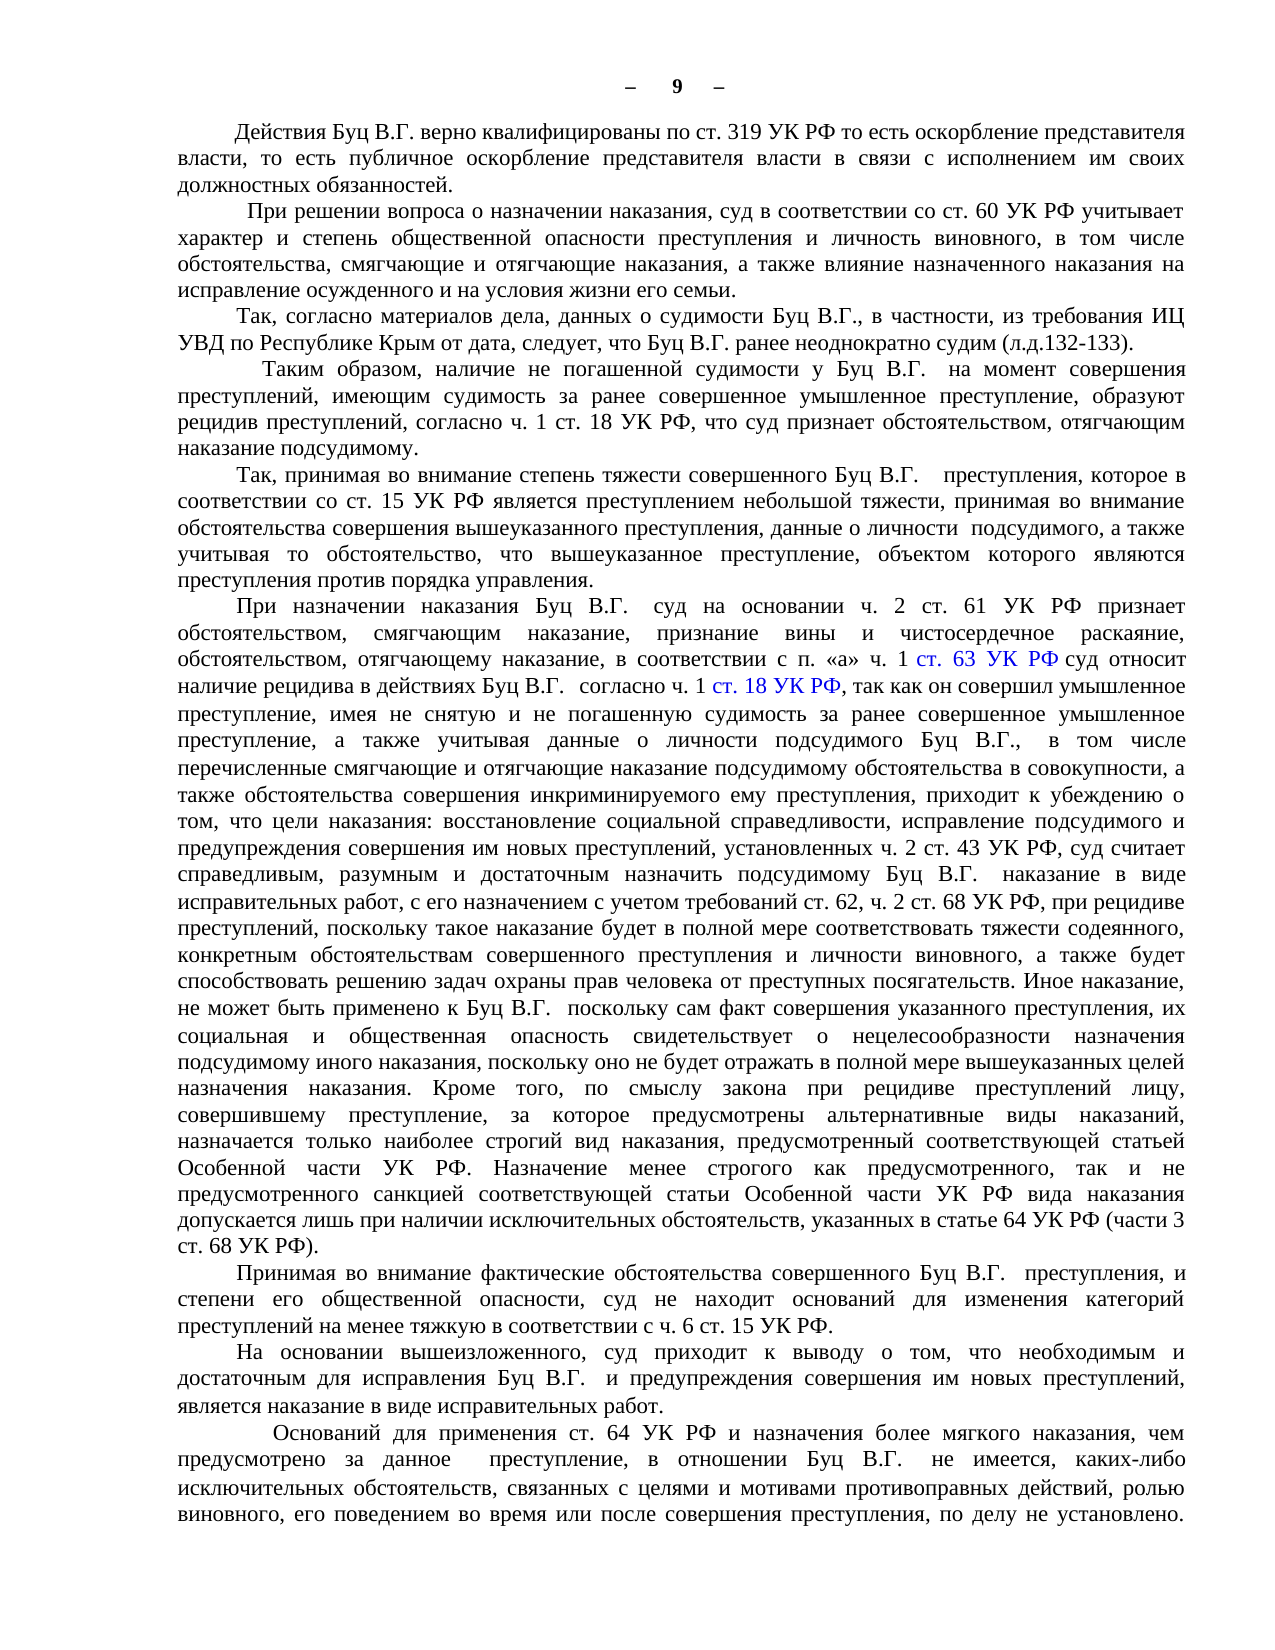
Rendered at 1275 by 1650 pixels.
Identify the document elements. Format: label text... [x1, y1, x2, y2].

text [177, 1419, 1186, 1526]
text Так, принимая во внимание степень тяжести совершенного Буц В.Г. преступления, которое в соответствии со ст. 15 УК РФ является преступлением небольшой тяжести, принимая во внимание обстоятельства совершения вышеуказанного преступления, данные о личности подсудимого, а также учитывая то обстоятельство, что вышеуказанное преступление, объектом которого являются преступления против порядка управления. [177, 461, 1186, 593]
text Принимая во внимание фактические обстоятельства совершенного Буц В.Г. преступления, и степени его общественной опасности, суд не находит оснований для изменения категорий преступлений на менее тяжкую в соответствии с ч. 6 ст. 15 УК РФ. [177, 1259, 1186, 1338]
text При назначении наказания Буц В.Г. суд на основании ч. 2 ст. 61 УК РФ признает обстоятельством, смягчающим наказание, признание вины и чистосердечное раскаяние, обстоятельством, отягчающему наказание, в соответствии с п. «а» ч. 1 ст. 63 УК РФ суд относит наличие рецидива в действиях Буц В.Г. согласно ч. 1 ст. 18 УК РФ, так как он совершил умышленное преступление, имея не снятую и не погашенную судимость за ранее совершенное умышленное преступление, а также учитывая данные о личности подсудимого Буц В.Г., в том числе перечисленные смягчающие и отягчающие наказание подсудимому обстоятельства в совокупности, а также обстоятельства совершения инкриминируемого ему преступления, приходит к убеждению о том, что цели наказания: восстановление социальной справедливости, исправление подсудимого и предупреждения совершения им новых преступлений, установленных ч. 2 ст. 43 УК РФ, суд считает справедливым, разумным и достаточным назначить подсудимому Буц В.Г. наказание в виде исправительных работ, с его назначением с учетом требований ст. 62, ч. 2 ст. 68 УК РФ, при рецидиве преступлений, поскольку такое наказание будет в полной мере соответствовать тяжести содеянного, конкретным обстоятельствам совершенного преступления и личности виновного, а также будет способствовать решению задач охраны прав человека от преступных посягательств. Иное наказание, не может быть применено к Буц В.Г. поскольку сам факт совершения указанного преступления, их социальная и общественная опасность свидетельствует о нецелесообразности назначения подсудимому иного наказания, поскольку оно не будет отражать в полной мере вышеуказанных целей назначения наказания. Кроме того, по смыслу закона при рецидиве преступлений лицу, совершившему преступление, за которое предусмотрены альтернативные виды наказаний, назначается только наиболее строгий вид наказания, предусмотренный соответствующей статьей Особенной части УК РФ. Назначение менее строгого как предусмотренного, так и не предусмотренного санкцией соответствующей статьи Особенной части УК РФ вида наказания допускается лишь при наличии исключительных обстоятельств, указанных в статье 64 УК РФ (части 3 ст. 68 УК РФ). [177, 593, 1186, 1259]
text При решении вопроса о назначении наказания, суд в соответствии со ст. 60 УК РФ учитывает характер и степень общественной опасности преступления и личность виновного, в том числе обстоятельства, смягчающие и отягчающие наказания, а также влияние назначенного наказания на исправление осужденного и на условия жизни его семьи. [177, 197, 1186, 303]
text На основании вышеизложенного, суд приходит к выводу о том, что необходимым и достаточным для исправления Буц В.Г. и предупреждения совершения им новых преступлений, является наказание в виде исправительных работ. [177, 1338, 1186, 1419]
text Действия Буц В.Г. верно квалифицированы по ст. 319 УК РФ то есть оскорбление представителя власти, то есть публичное оскорбление представителя власти в связи с исполнением им своих должностных обязанностей. [177, 118, 1186, 197]
text Так, согласно материалов дела, данных о судимости Буц В.Г., в частности, из требования ИЦ УВД по Республике Крым от дата, следует, что Буц В.Г. ранее неоднократно судим (л.д.132-133). [177, 303, 1186, 355]
text Таким образом, наличие не погашенной судимости у Буц В.Г. на момент совершения преступлений, имеющим судимость за ранее совершенное умышленное преступление, образуют рецидив преступлений, согласно ч. 1 ст. 18 УК РФ, что суд признает обстоятельством, отягчающим наказание подсудимому. [177, 355, 1186, 461]
